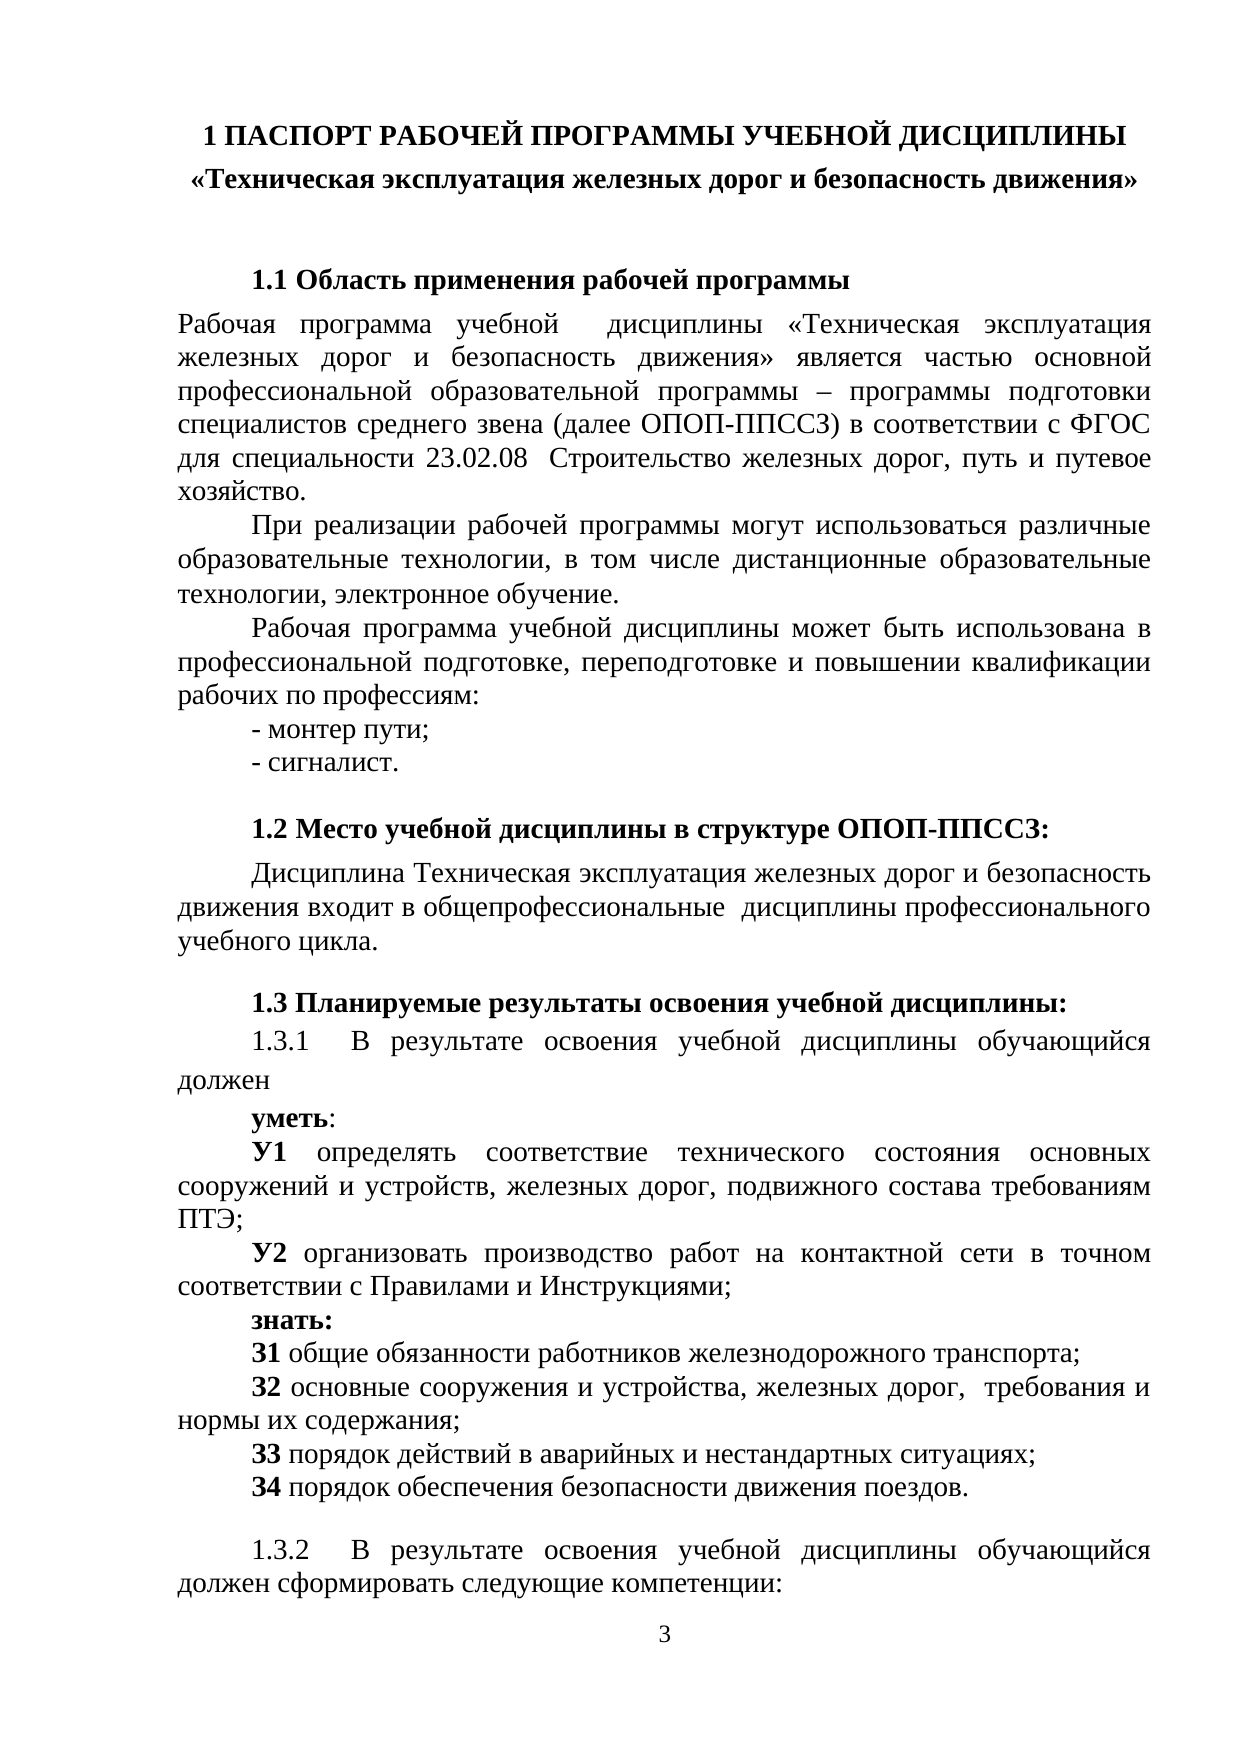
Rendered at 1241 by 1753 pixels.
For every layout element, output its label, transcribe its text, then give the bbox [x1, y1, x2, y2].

text 1 ПАСПОРТ РАБОЧЕЙ ПРОГРАММЫ УЧЕБНОЙ ДИСЦИПЛИНЫ [177, 118, 1152, 152]
text знать: [177, 1302, 1152, 1335]
text 1.3 Планируемые результаты освоения учебной дисциплины: [177, 985, 1152, 1018]
list Рабочая программа учебной дисциплины может быть использована в профессиональной подготовке, переподготовке и повышении квалификации рабочих по профессиям: [177, 610, 1152, 711]
text У1 определять соответствие технического состояния основных сооружений и устройств, железных дорог, подвижного состава требованиям ПТЭ; [177, 1134, 1152, 1235]
text Дисциплина Техническая эксплуатация железных дорог и безопасность движения входит в общепрофессиональные дисциплины профессионального учебного цикла. [177, 856, 1152, 956]
text З3 порядок действий в аварийных и нестандартных ситуациях; [177, 1436, 1152, 1469]
text 1.3.1 В результате освоения учебной дисциплины обучающийся должен [177, 1023, 1152, 1096]
list Область применения рабочей программы [177, 262, 1152, 295]
text З4 порядок обеспечения безопасности движения поездов. [177, 1469, 1152, 1503]
text 1.3.2 В результате освоения учебной дисциплины обучающийся должен сформировать следующие компетенции: [177, 1532, 1152, 1599]
text З2 основные сооружения и устройства, железных дорог, требования и нормы их содержания; [177, 1369, 1152, 1436]
text уметь: [177, 1101, 1152, 1134]
text У2 организовать производство работ на контактной сети в точном соответствии с Правилами и Инструкциями; [177, 1235, 1152, 1302]
text «Техническая эксплуатация железных дорог и безопасность движения» [177, 161, 1152, 195]
text При реализации рабочей программы могут использоваться различные образовательные технологии, в том числе дистанционные образовательные технологии, электронное обучение. [177, 507, 1152, 609]
list - монтер пути; [177, 711, 1152, 744]
list Место учебной дисциплины в структуре ОПОП-ППССЗ: [177, 812, 1152, 845]
text Рабочая программа учебной дисциплины «Техническая эксплуатация железных дорог и безопасность движения» является частью основной профессиональной образовательной программы – программы подготовки специалистов среднего звена (далее ОПОП-ППССЗ) в соответствии с ФГОС для специальности 23.02.08 Строительство железных дорог, путь и путевое хозяйство. [177, 306, 1152, 507]
text З1 общие обязанности работников железнодорожного транспорта; [177, 1335, 1152, 1369]
list - сигналист. [177, 744, 1152, 778]
